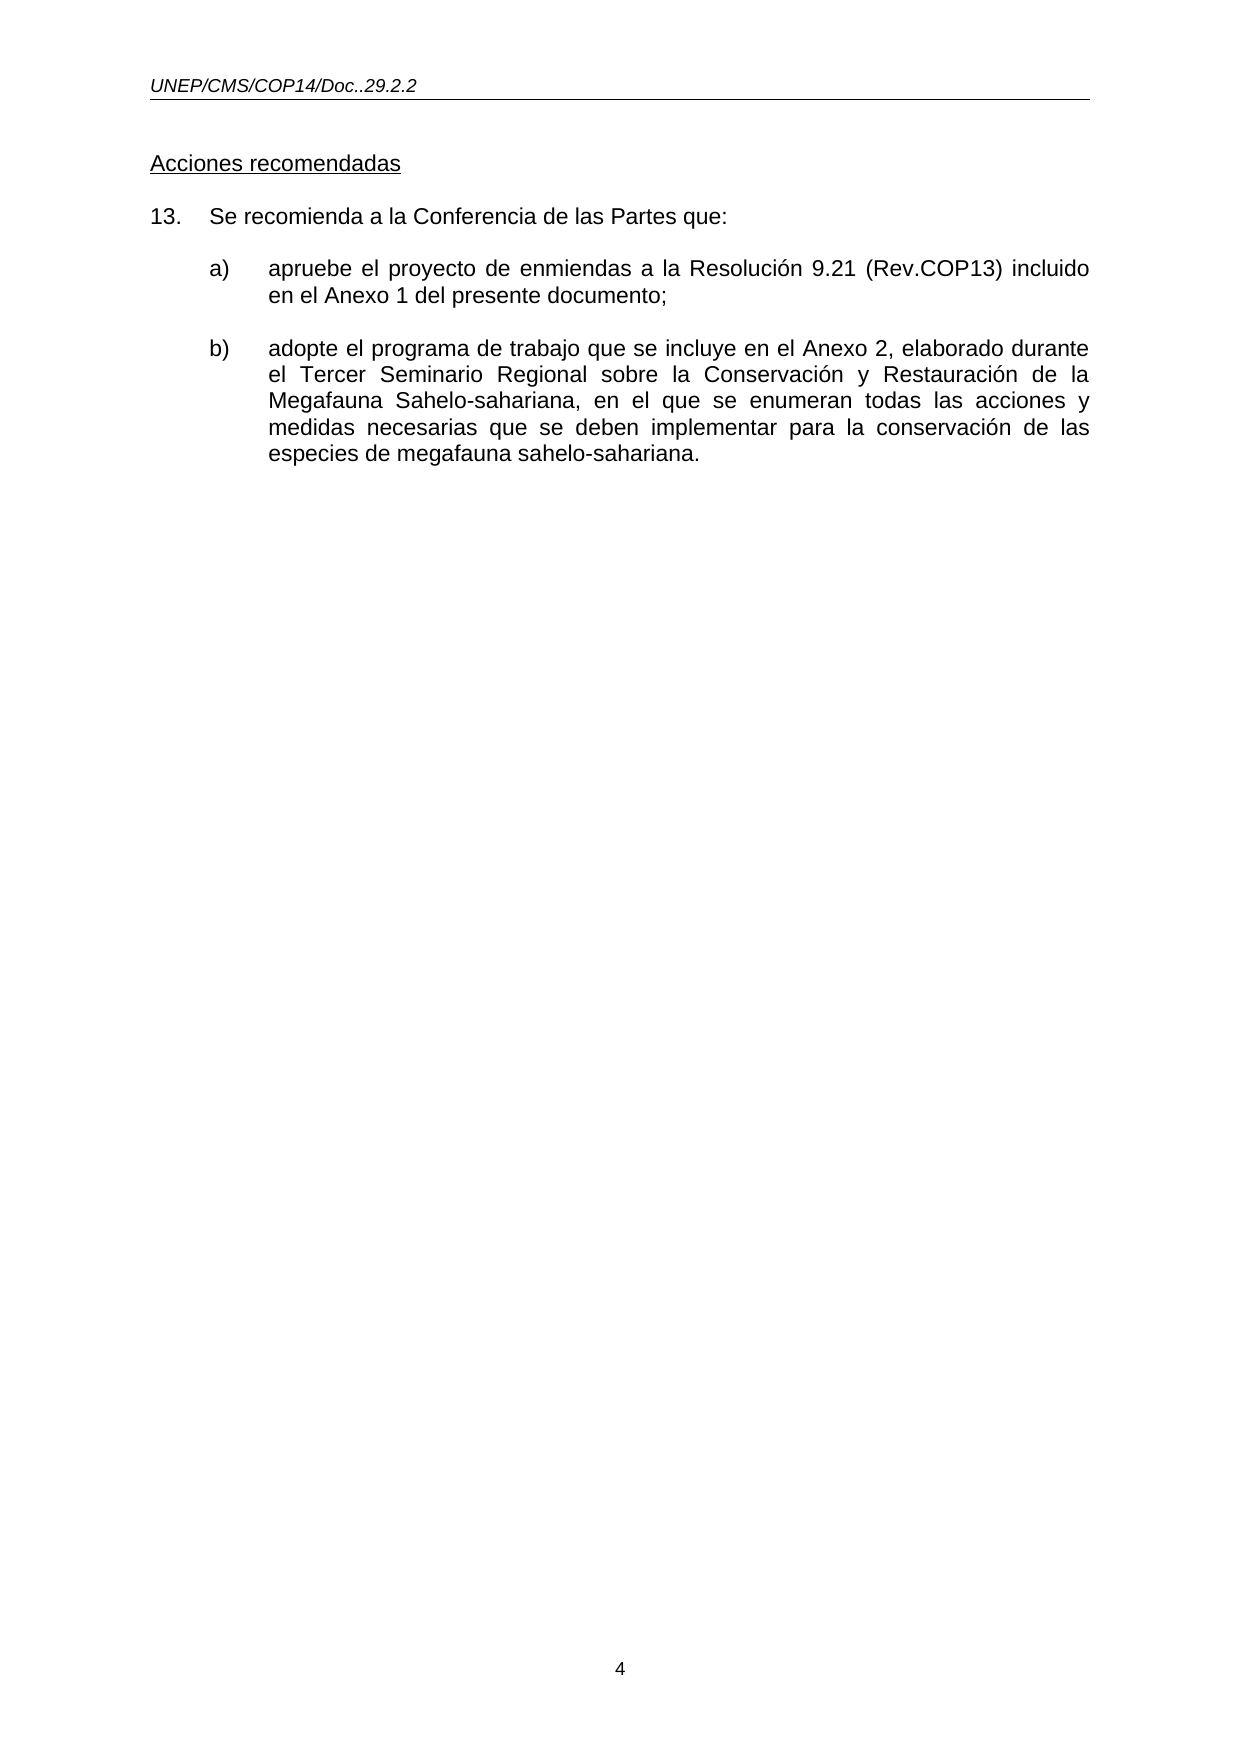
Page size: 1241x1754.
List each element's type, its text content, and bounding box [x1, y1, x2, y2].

list Se recomienda a la Conferencia de las Partes que: [150, 203, 1090, 229]
text Acciones recomendadas [150, 150, 1090, 176]
list apruebe el proyecto de enmiendas a la Resolución 9.21 (Rev.COP13) incluido en el Anexo 1 del presente documento; [209, 255, 1090, 308]
list adopte el programa de trabajo que se incluye en el Anexo 2, elaborado durante el Tercer Seminario Regional sobre la Conservación y Restauración de la Megafauna Sahelo-sahariana, en el que se enumeran todas las acciones y medidas necesarias que se deben implementar para la conservación de las especies de megafauna sahelo-sahariana. [209, 334, 1090, 466]
